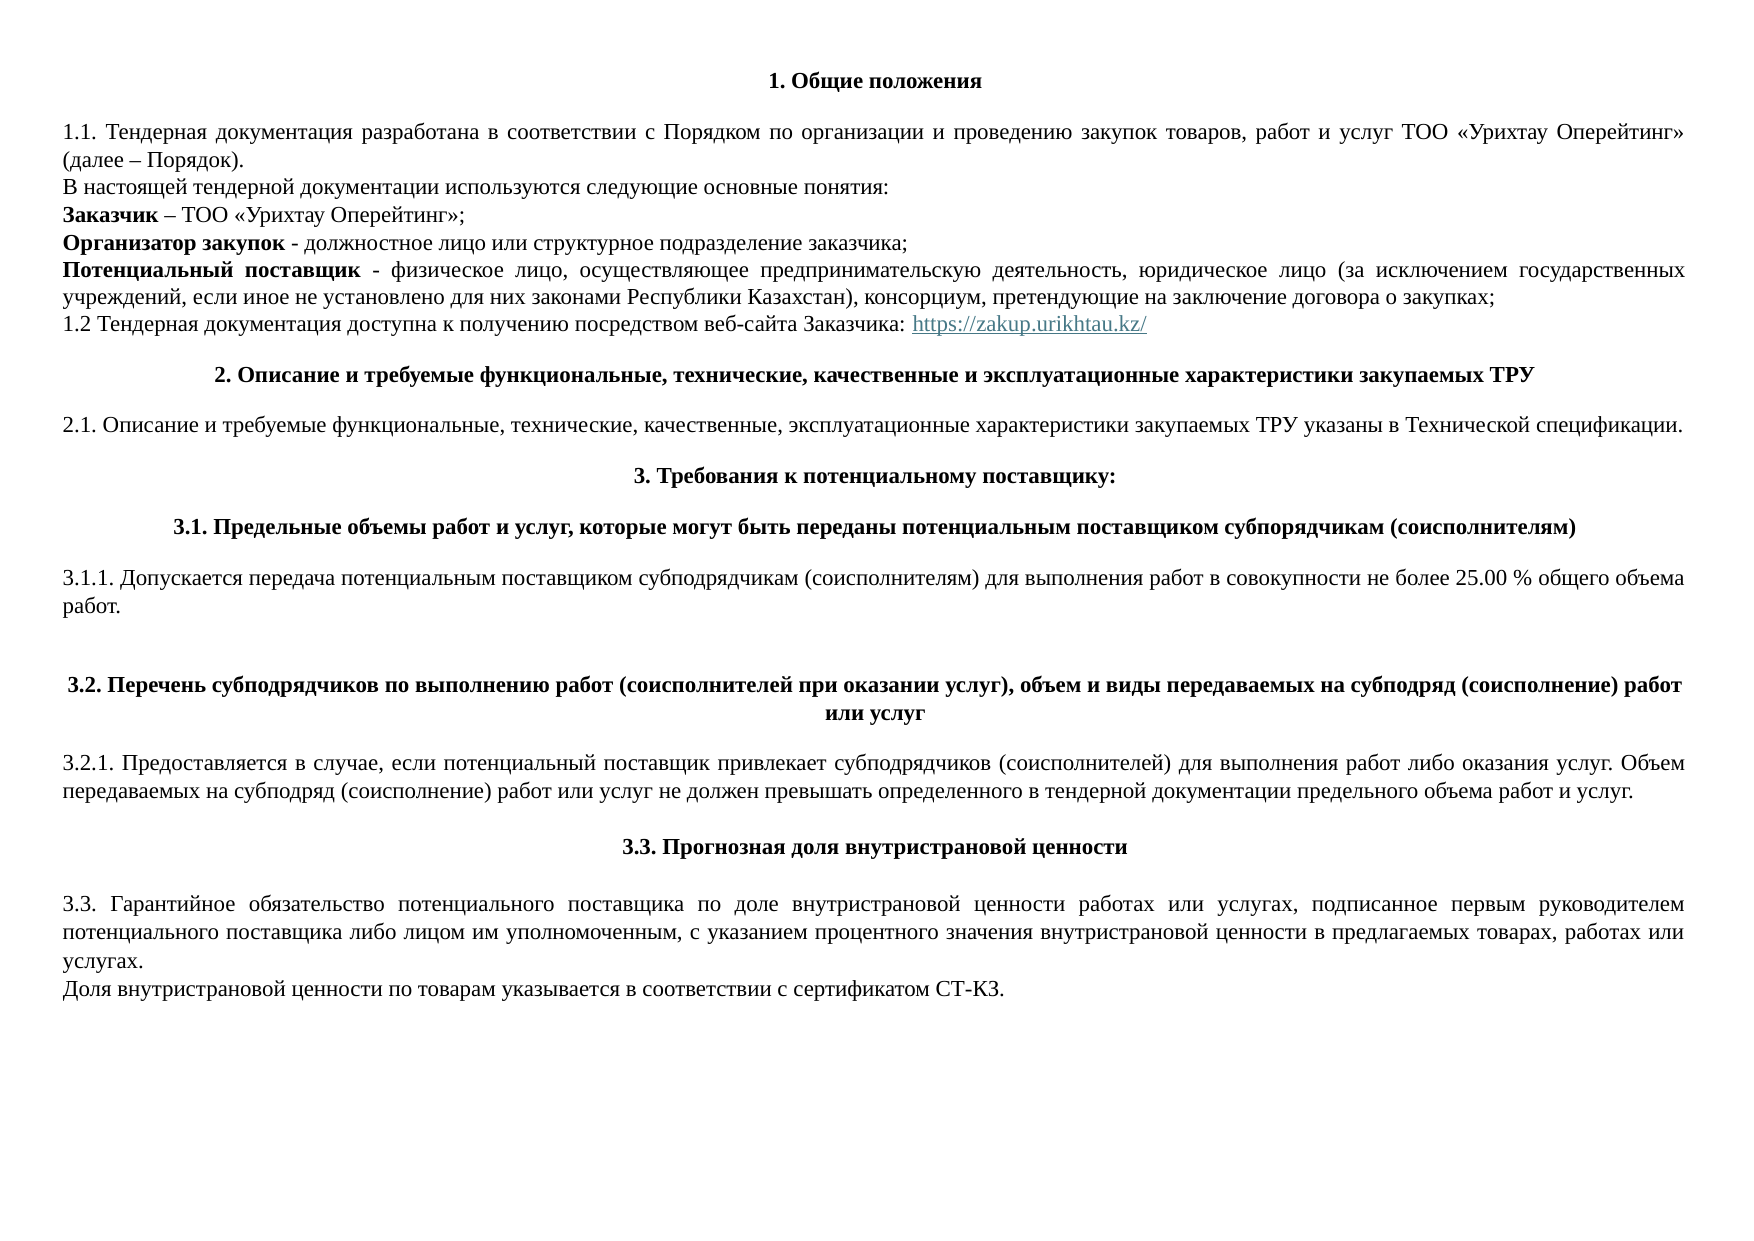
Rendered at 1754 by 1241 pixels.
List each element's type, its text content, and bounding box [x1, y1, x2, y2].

subtitle 3.2. Перечень субподрядчиков по выполнению работ (соисполнителей при оказании услуг), объем и виды передаваемых на субподряд (соисполнение) работ или услуг [62, 671, 1688, 725]
text Потенциальный поставщик - физическое лицо, осуществляющее предпринимательскую деятельность, юридическое лицо (за исключением государственных учреждений, если иное не установлено для них законами Республики Казахстан), консорциум, претендующие на заключение договора о закупках; [62, 256, 1688, 309]
text Заказчик – ТОО «Урихтау Оперейтинг»; [62, 201, 1688, 227]
text 1.1. Тендерная документация разработана в соответствии с Порядком по организации и проведению закупок товаров, работ и услуг ТОО «Урихтау Оперейтинг» (далее – Порядок). [62, 118, 1688, 172]
text 3. Требования к потенциальному поставщику: [62, 462, 1688, 489]
text 3.2.1. Предоставляется в случае, если потенциальный поставщик привлекает субподрядчиков (соисполнителей) для выполнения работ либо оказания услуг. Объем передаваемых на субподряд (соисполнение) работ или услуг не должен превышать определенного в тендерной документации предельного объема работ и услуг. [62, 749, 1688, 803]
text 3.1.1. Допускается передача потенциальным поставщиком субподрядчикам (соисполнителям) для выполнения работ в совокупности не более 25.00 % общего объема работ. [62, 564, 1688, 618]
text 3.3. Прогнозная доля внутристрановой ценности [62, 833, 1688, 859]
text Доля внутристрановой ценности по товарам указывается в соответствии с сертификатом СТ-КЗ. [62, 975, 1688, 1002]
text В настоящей тендерной документации используются следующие основные понятия: [62, 173, 1688, 200]
text 3.1. Предельные объемы работ и услуг, которые могут быть переданы потенциальным поставщиком субпорядчикам (соисполнителям) [62, 513, 1688, 539]
subtitle 2. Описание и требуемые функциональные, технические, качественные и эксплуатационные характеристики закупаемых ТРУ [62, 361, 1688, 387]
text Организатор закупок - должностное лицо или структурное подразделение заказчика; [62, 229, 1688, 255]
subtitle 1. Общие положения [62, 67, 1688, 94]
text 2.1. Описание и требуемые функциональные, технические, качественные, эксплуатационные характеристики закупаемых ТРУ указаны в Технической спецификации. [62, 412, 1688, 438]
text 1.2 Тендерная документация доступна к получению посредством веб-сайта Заказчика: https://zakup.urikhtau.kz/ [62, 310, 1688, 336]
text 3.3. Гарантийное обязательство потенциального поставщика по доле внутристрановой ценности работах или услугах, подписанное первым руководителем потенциального поставщика либо лицом им уполномоченным, с указанием процентного значения внутристрановой ценности в предлагаемых товарах, работах или услугах. [62, 890, 1688, 973]
